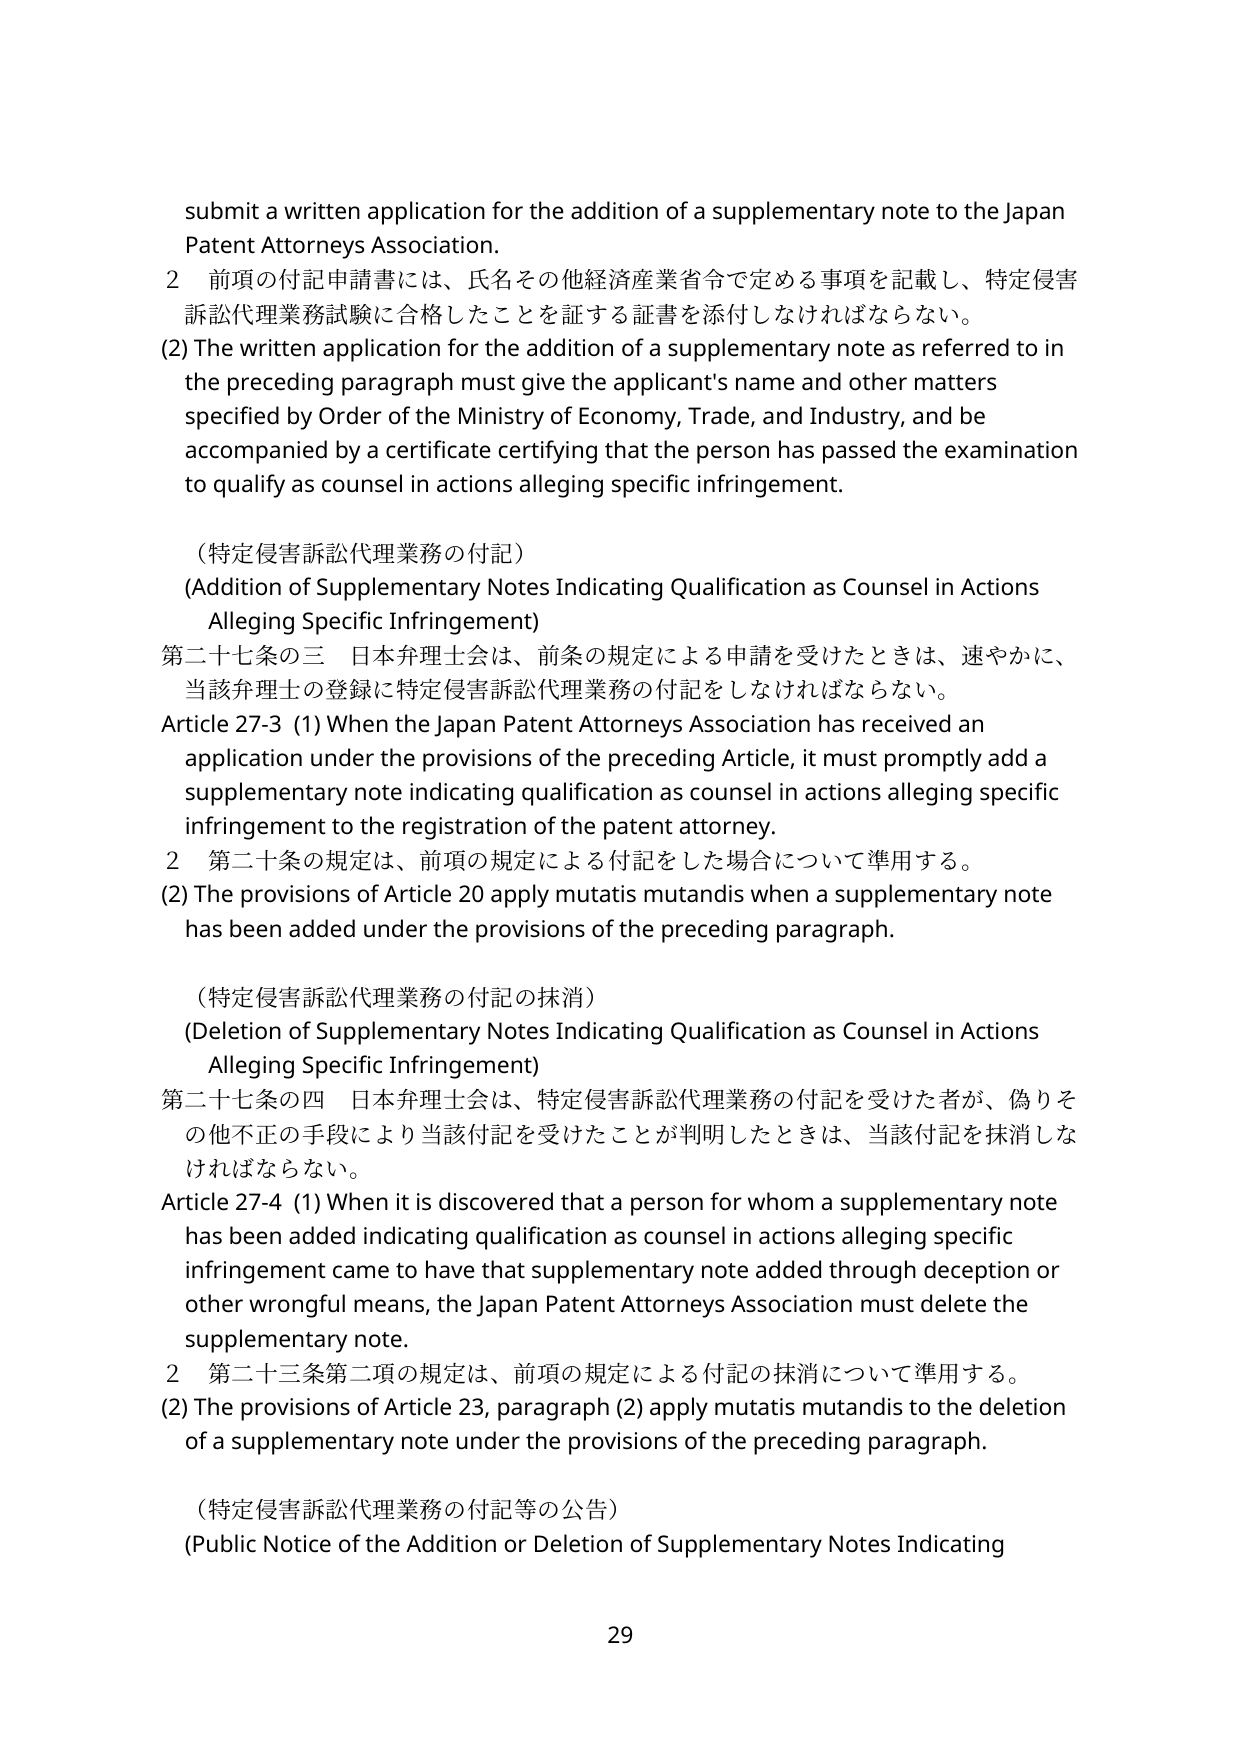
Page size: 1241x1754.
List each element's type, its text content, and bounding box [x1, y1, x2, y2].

text (2) The written application for the addition of a supplementary note as referred to in the preceding paragraph must give the applicant's name and other matters specified by Order of the Ministry of Economy, Trade, and Industry, and be accompanied by a certificate certifying that the person has passed the examination to qualify as counsel in actions alleging specific infringement. [161, 330, 1079, 501]
text （特定侵害訴訟代理業務の付記） [184, 535, 1079, 569]
text Article 27-3 (1) When the Japan Patent Attorneys Association has received an application under the provisions of the preceding Article, it must promptly add a supplementary note indicating qualification as counsel in actions alleging specific infringement to the registration of the patent attorney. [161, 706, 1079, 843]
text (2) The provisions of Article 20 apply mutatis mutandis when a supplementary note has been added under the provisions of the preceding paragraph. [161, 877, 1079, 945]
text （特定侵害訴訟代理業務の付記等の公告） [184, 1492, 1079, 1526]
text 第二十七条の三 日本弁理士会は、前条の規定による申請を受けたときは、速やかに、当該弁理士の登録に特定侵害訴訟代理業務の付記をしなければならない。 [161, 638, 1079, 706]
text (2) The provisions of Article 23, paragraph (2) apply mutatis mutandis to the deletion of a supplementary note under the provisions of the preceding paragraph. [161, 1389, 1079, 1458]
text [161, 194, 1079, 262]
text (Deletion of Supplementary Notes Indicating Qualification as Counsel in Actions Alleging Specific Infringement) [184, 1014, 1079, 1082]
text ２ 第二十条の規定は、前項の規定による付記をした場合について準用する。 [161, 843, 1079, 877]
text ２ 第二十三条第二項の規定は、前項の規定による付記の抹消について準用する。 [161, 1355, 1079, 1389]
text （特定侵害訴訟代理業務の付記の抹消） [184, 979, 1079, 1014]
text (Addition of Supplementary Notes Indicating Qualification as Counsel in Actions Alleging Specific Infringement) [184, 569, 1079, 638]
text Article 27-4 (1) When it is discovered that a person for whom a supplementary note has been added indicating qualification as counsel in actions alleging specific infringement came to have that supplementary note added through deception or other wrongful means, the Japan Patent Attorneys Association must delete the supplementary note. [161, 1184, 1079, 1355]
text ２ 前項の付記申請書には、氏名その他経済産業省令で定める事項を記載し、特定侵害訴訟代理業務試験に合格したことを証する証書を添付しなければならない。 [161, 262, 1079, 330]
text 第二十七条の四 日本弁理士会は、特定侵害訴訟代理業務の付記を受けた者が、偽りその他不正の手段により当該付記を受けたことが判明したときは、当該付記を抹消しなければならない。 [161, 1082, 1079, 1184]
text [184, 1526, 1079, 1560]
